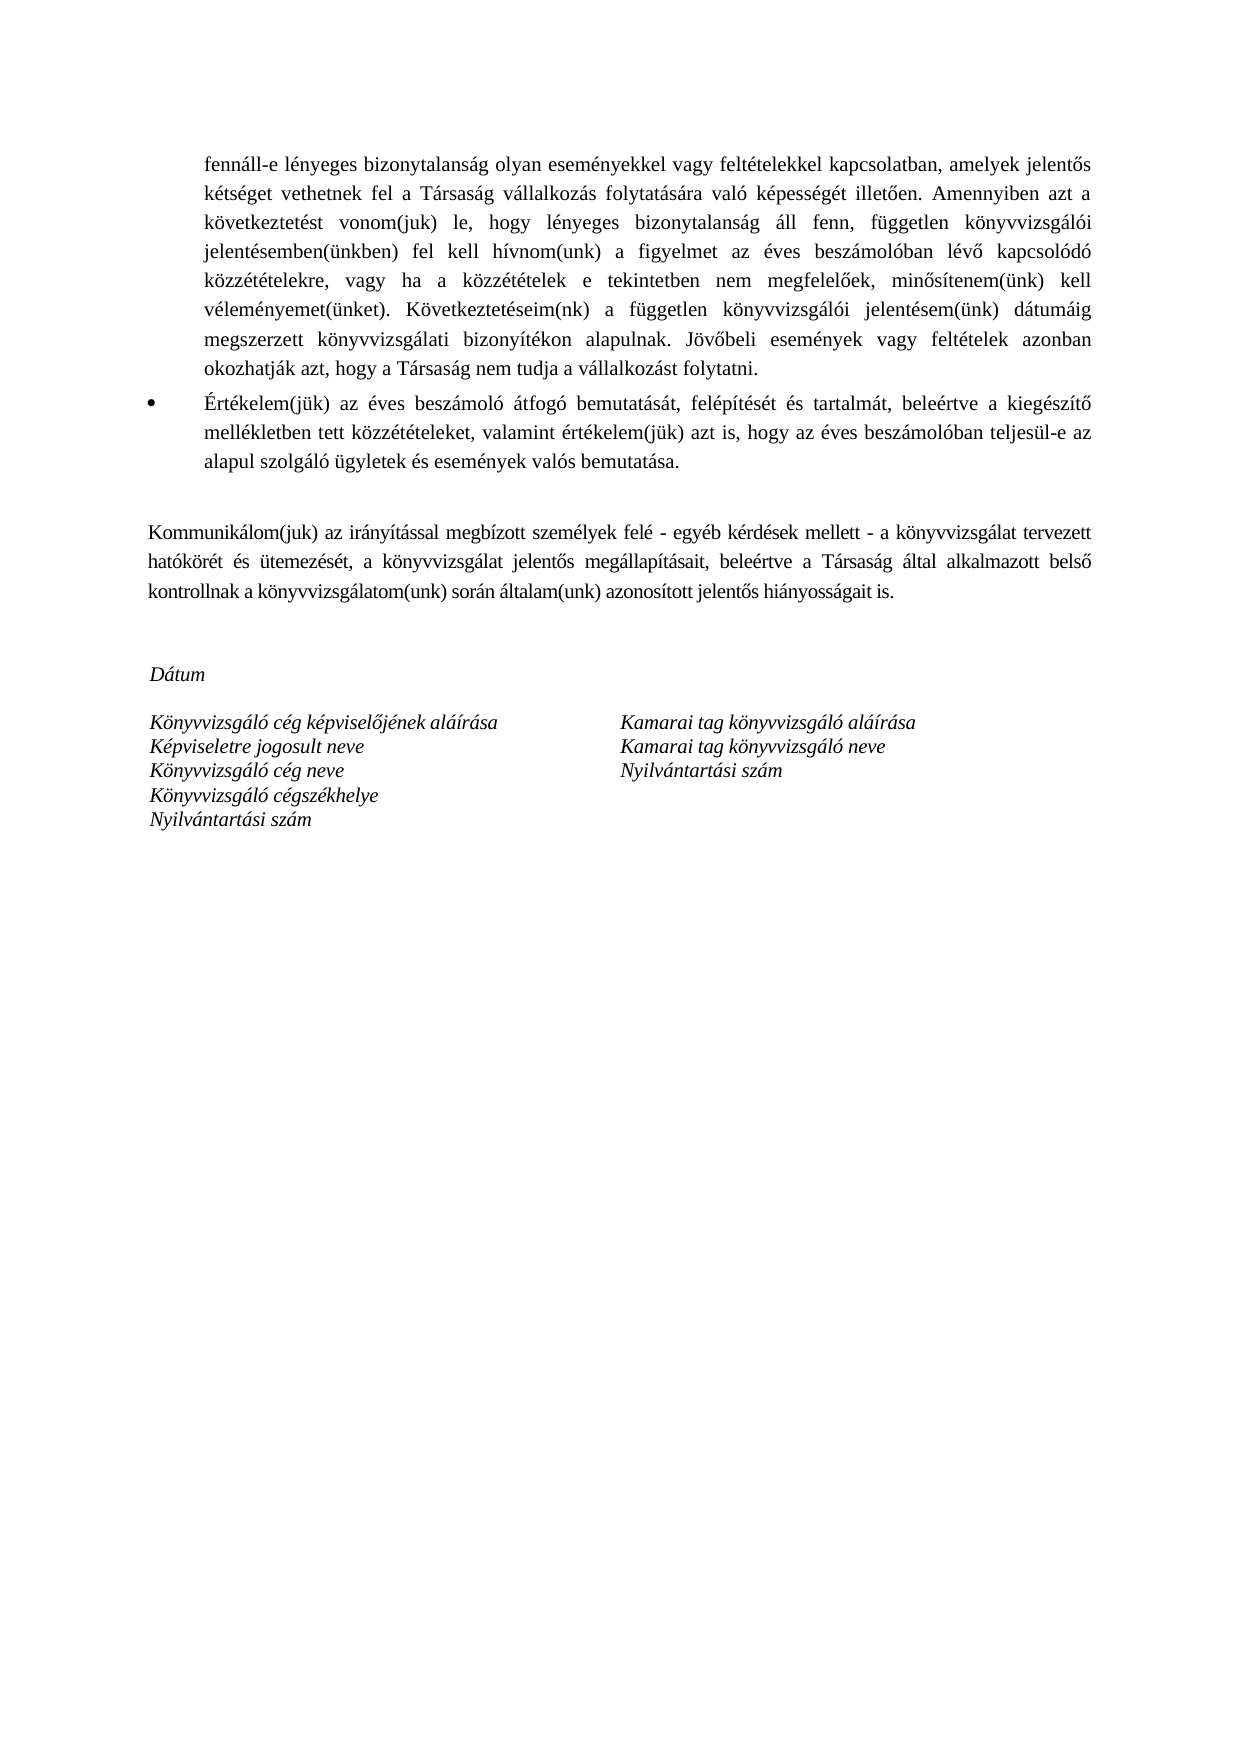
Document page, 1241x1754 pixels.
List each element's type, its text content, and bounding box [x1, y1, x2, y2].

text Könyvvizsgáló cég képviselőjének aláírása Kamarai tag könyvvizsgáló aláírása [149, 710, 1093, 734]
text Képviseletre jogosult neve Kamarai tag könyvvizsgáló neve [149, 734, 1093, 758]
list Értékelem(jük) az éves beszámoló átfogó bemutatását, felépítését és tartalmát, beleértve a kiegészítő mellékletben tett közzétételeket, valamint értékelem(jük) azt is, hogy az éves beszámolóban teljesül-e az alapul szolgáló ügyletek és események valós bemutatása. [148, 387, 1093, 475]
text Könyvvizsgáló cégszékhelye [149, 782, 1093, 807]
text Könyvvizsgáló cég neve Nyilvántartási szám [149, 758, 1093, 782]
text Kommunikálom(juk) az irányítással megbízott személyek felé - egyéb kérdések mellett - a könyvvizsgálat tervezett hatókörét és ütemezését, a könyvvizsgálat jelentős megállapításait, beleértve a Társaság által alkalmazott belső kontrollnak a könyvvizsgálatom(unk) során általam(unk) azonosított jelentős hiányosságait is. [148, 516, 1093, 604]
text Nyilvántartási szám [149, 807, 1093, 831]
text Dátum [149, 662, 1093, 686]
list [148, 148, 1093, 381]
